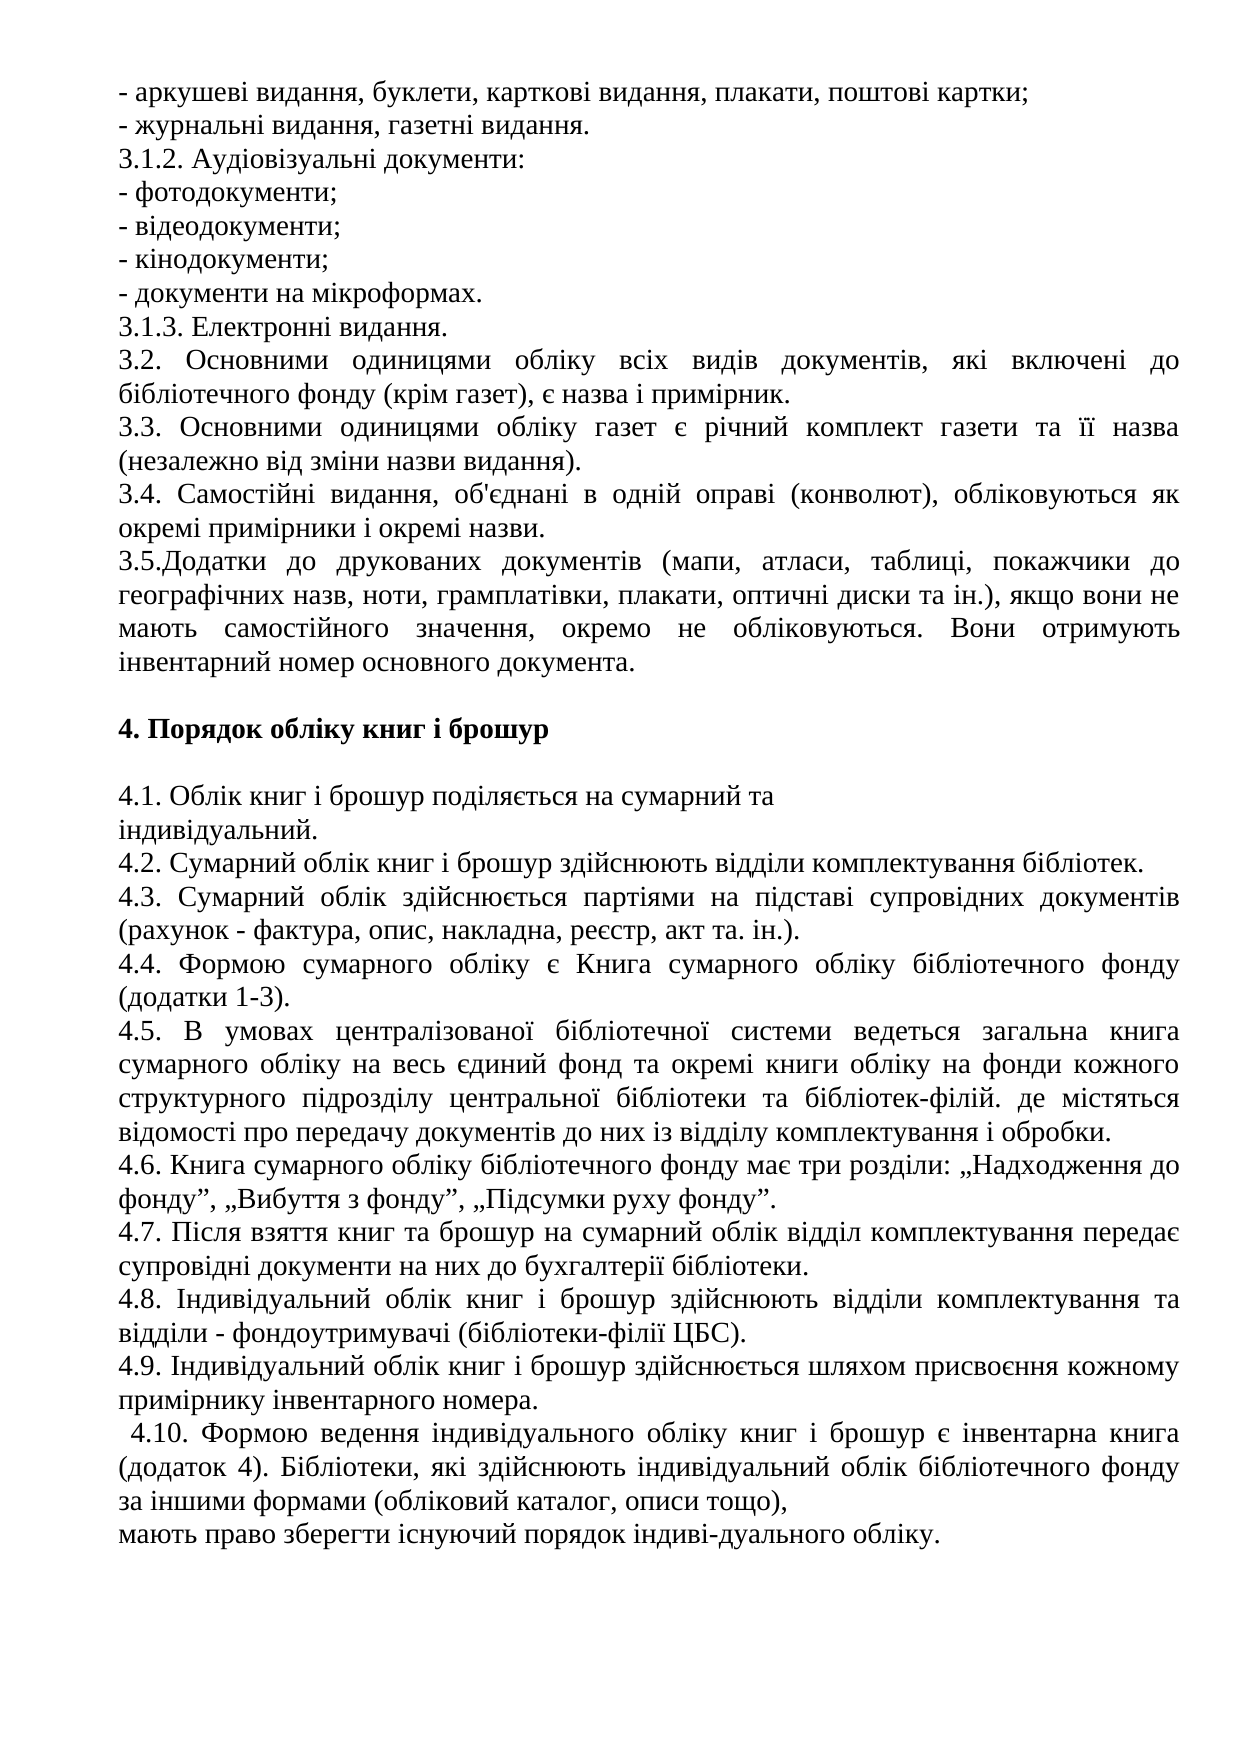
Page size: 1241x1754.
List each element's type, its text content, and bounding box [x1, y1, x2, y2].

text - фотодокументи; [118, 174, 1181, 208]
text 4.5. В умовах централізованої бібліотечної системи ведеться загальна книга сумарного обліку на весь єдиний фонд та окремі книги обліку на фонди кожного структурного підрозділу центральної бібліотеки та бібліотек-філій. де містяться відомості про передачу документів до них із відділу комплектування і обробки. [118, 1013, 1181, 1147]
text 4.1. Облік книг і брошур поділяється на сумарний та [118, 778, 1181, 812]
text 4.10. Формою ведення індивідуального обліку книг і брошур є інвентарна книга (додаток 4). Бібліотеки, які здійснюють індивідуальний облік бібліотечного фонду за іншими формами (обліковий каталог, описи тощо), [118, 1416, 1181, 1516]
text - аркушеві видання, буклети, карткові видання, плакати, поштові картки; [118, 74, 1181, 107]
text 3.3. Основними одиницями обліку газет є річний комплект газети та її назва (незалежно від зміни назви видання). [118, 409, 1181, 476]
text 4.4. Формою сумарного обліку є Книга сумарного обліку бібліотечного фонду (додатки 1-3). [118, 946, 1181, 1013]
text 4. Порядок обліку книг і брошур [118, 711, 1181, 745]
text - кінодокументи; [118, 242, 1181, 275]
text 3.1.3. Електронні видання. [118, 309, 1181, 342]
text індивідуальний. [118, 812, 1181, 845]
text 4.2. Сумарний облік книг і брошур здійснюють відділи комплектування бібліотек. [118, 845, 1181, 879]
text 4.3. Сумарний облік здійснюється партіями на підставі супровідних документів (рахунок - фактура, опис, накладна, реєстр, акт та. ін.). [118, 879, 1181, 946]
text 4.7. Після взяття книг та брошур на сумарний облік відділ комплектування передає супровідні документи на них до бухгалтерії бібліотеки. [118, 1214, 1181, 1281]
text 3.2. Основними одиницями обліку всіх видів документів, які включені до бібліотечного фонду (крім газет), є назва і примірник. [118, 342, 1181, 409]
text - документи на мікроформах. [118, 275, 1181, 309]
text - журнальні видання, газетні видання. [118, 107, 1181, 141]
text - відеодокументи; [118, 208, 1181, 242]
text 3.1.2. Аудіовізуальні документи: [118, 141, 1181, 174]
text 4.9. Індивідуальний облік книг і брошур здійснюється шляхом присвоєння кожному примірнику інвентарного номера. [118, 1348, 1181, 1416]
text 4.6. Книга сумарного обліку бібліотечного фонду має три розділи: „Надходження до фонду”, „Вибуття з фонду”, „Підсумки руху фонду”. [118, 1147, 1181, 1214]
text 3.4. Самостійні видання, об'єднані в одній оправі (конволют), обліковуються як окремі примірники і окремі назви. [118, 476, 1181, 543]
text мають право зберегти існуючий порядок індиві-дуального обліку. [118, 1516, 1181, 1550]
text 3.5.Додатки до друкованих документів (мапи, атласи, таблиці, покажчики до географічних назв, ноти, грамплатівки, плакати, оптичні диски та ін.), якщо вони не мають самостійного значення, окремо не обліковуються. Вони отримують інвентарний номер основного документа. [118, 543, 1181, 678]
text 4.8. Індивідуальний облік книг і брошур здійснюють відділи комплектування та відділи - фондоутримувачі (бібліотеки-філії ЦБС). [118, 1281, 1181, 1348]
